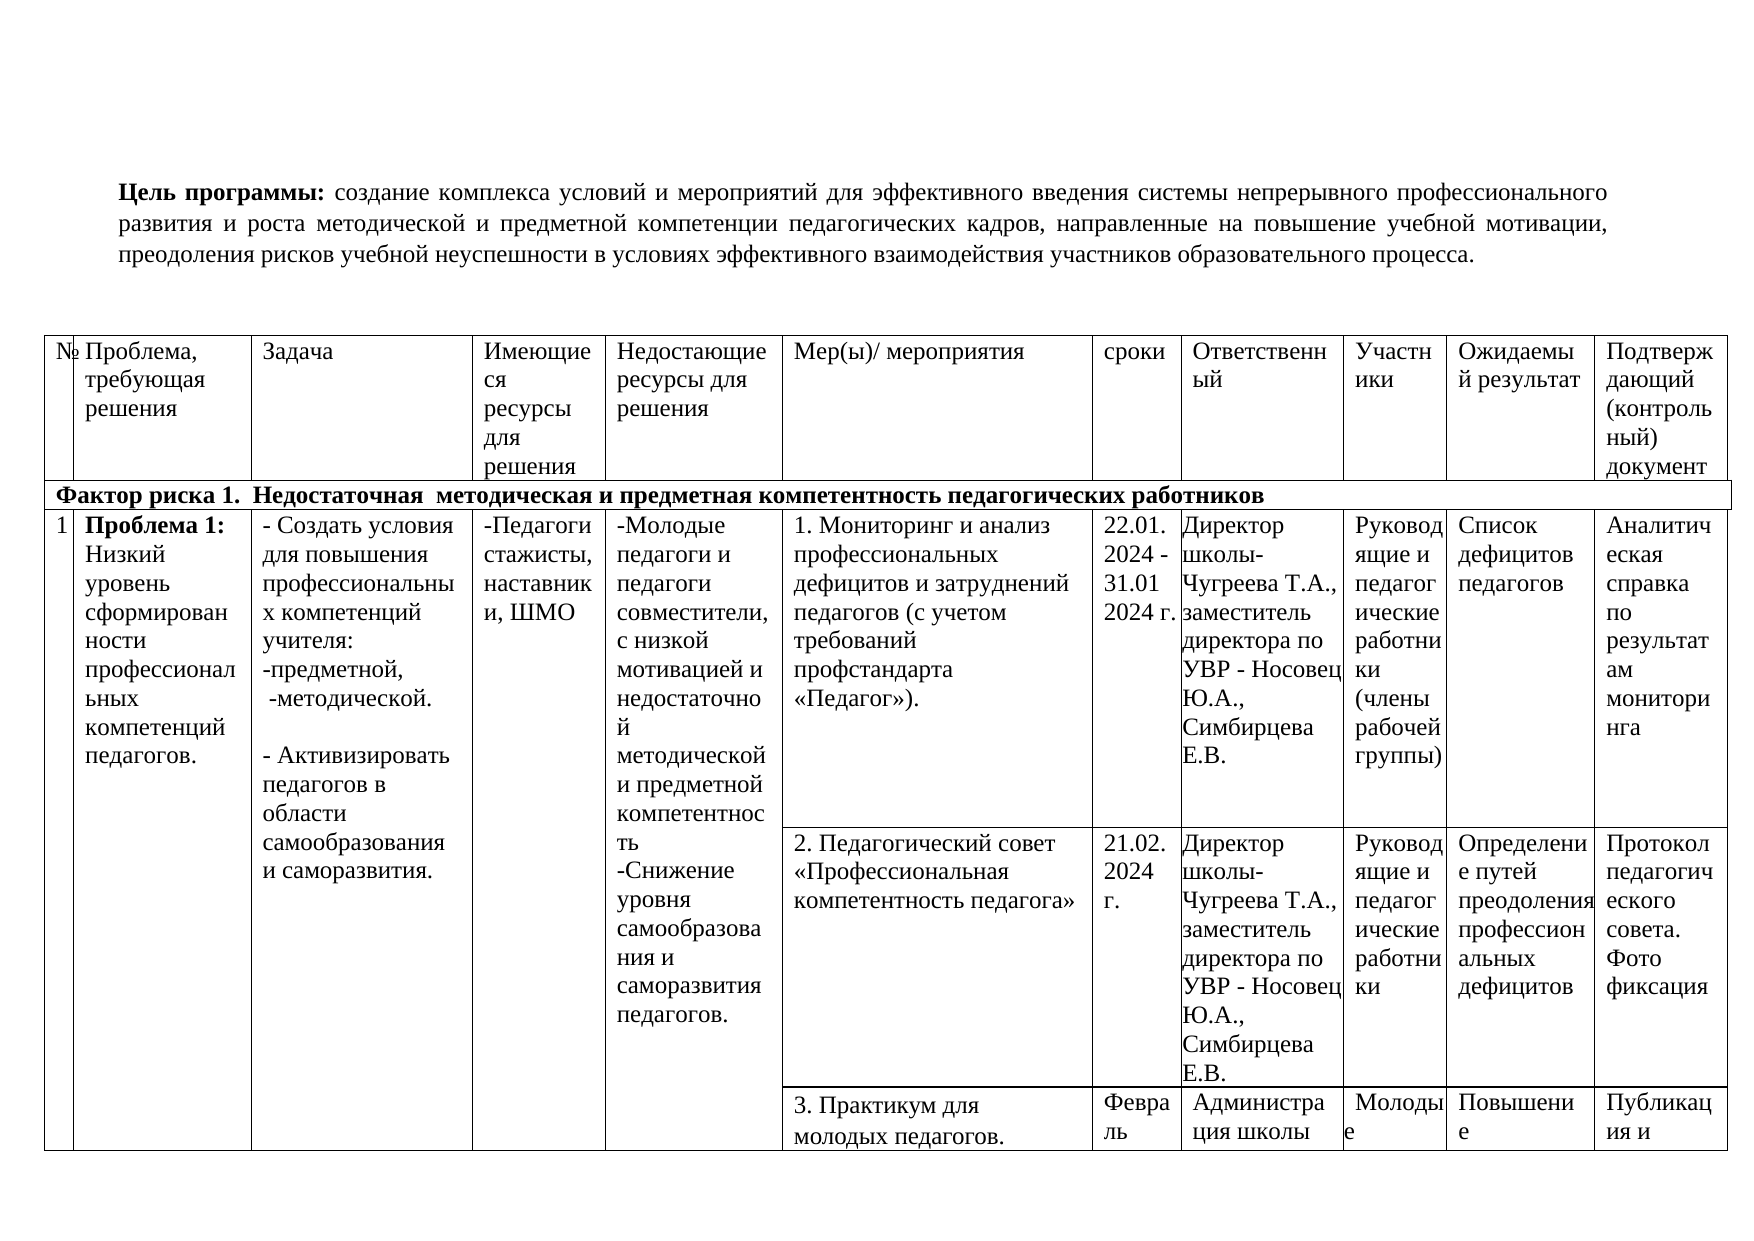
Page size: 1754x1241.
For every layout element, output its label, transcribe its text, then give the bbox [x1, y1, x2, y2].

table_cell Февраль 2024 г. [1093, 1088, 1181, 1150]
table_cell 2. Педагогический совет «Профессиональная компетентность педагога» [783, 828, 1092, 1086]
table_header Ответственный [1182, 336, 1343, 479]
table_cell -Педагоги стажисты, наставники, ШМО [473, 510, 605, 1150]
table_cell Проблема 1: Низкий уровень сформированности профессиональных компетенций педагогов. [74, 510, 251, 1150]
table_header Подтверждающий (контрольный) документ [1595, 336, 1727, 479]
table_cell Список дефицитов педагогов [1447, 510, 1594, 827]
table_cell Руководящие и педагогические работники (члены рабочей группы) [1344, 510, 1446, 827]
table_header Участники [1344, 336, 1446, 479]
table_cell Протокол педагогического совета. Фото фиксация [1595, 828, 1727, 1086]
table_cell 1. Мониторинг и анализ профессиональных дефицитов и затруднений педагогов (с учетом требований профстандарта «Педагог»). [783, 510, 1092, 827]
table_cell Директор школы- Чугреева Т.А., заместитель директора по УВР - Носовец Ю.А., Симбирцева Е.В. [1182, 828, 1343, 1086]
table_cell -Молодые педагоги и педагоги совместители, с низкой мотивацией и недостаточной методической и предметной компетентность -Снижение уровня самообразования и саморазвития педагогов. [606, 510, 782, 1150]
table_cell Аналитическая справка по результатам мониторинга [1595, 510, 1727, 827]
table_cell Фактор риска 1. Недостаточная методическая и предметная компетентность педагогических работников [45, 481, 1731, 509]
table_cell 1 [45, 510, 73, 1150]
text Цель программы: создание комплекса условий и мероприятий для эффективного введения системы непрерывного профессионального развития и роста методической и предметной компетенции педагогических кадров, направленные на повышение учебной мотивации, преодоления рисков учебной неуспешности в условиях эффективного взаимодействия участников образовательного процесса. [118, 177, 1609, 268]
table_cell - Создать условия для повышения профессиональных компетенций учителя: -предметной, -методической. - Активизировать педагогов в области самообразования и саморазвития. [252, 510, 472, 1150]
table_header Проблема, требующая решения [74, 336, 251, 479]
table_cell 21.02. 2024 г. [1093, 828, 1181, 1086]
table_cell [1595, 1088, 1727, 1150]
table_header № [45, 336, 73, 479]
table_header Мер(ы)/ мероприятия [783, 336, 1092, 479]
table_header Ожидаемый результат [1447, 336, 1594, 479]
table_cell Администрация школы [1182, 1088, 1343, 1150]
table_header Задача [252, 336, 472, 479]
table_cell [1344, 1088, 1446, 1150]
table_cell Определение путей преодоления профессиональных дефицитов [1447, 828, 1594, 1086]
table_header сроки [1093, 336, 1181, 479]
table_header Имеющиеся ресурсы для решения [473, 336, 605, 479]
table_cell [1447, 1088, 1594, 1150]
table_cell Директор школы- Чугреева Т.А., заместитель директора по УВР - Носовец Ю.А., Симбирцева Е.В. [1182, 510, 1343, 827]
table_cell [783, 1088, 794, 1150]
table_header Недостающие ресурсы для решения [606, 336, 782, 479]
table_cell Руководящие и педагогические работники [1344, 828, 1446, 1086]
table_cell 22.01. 2024 -31.01 2024 г. [1093, 510, 1181, 827]
